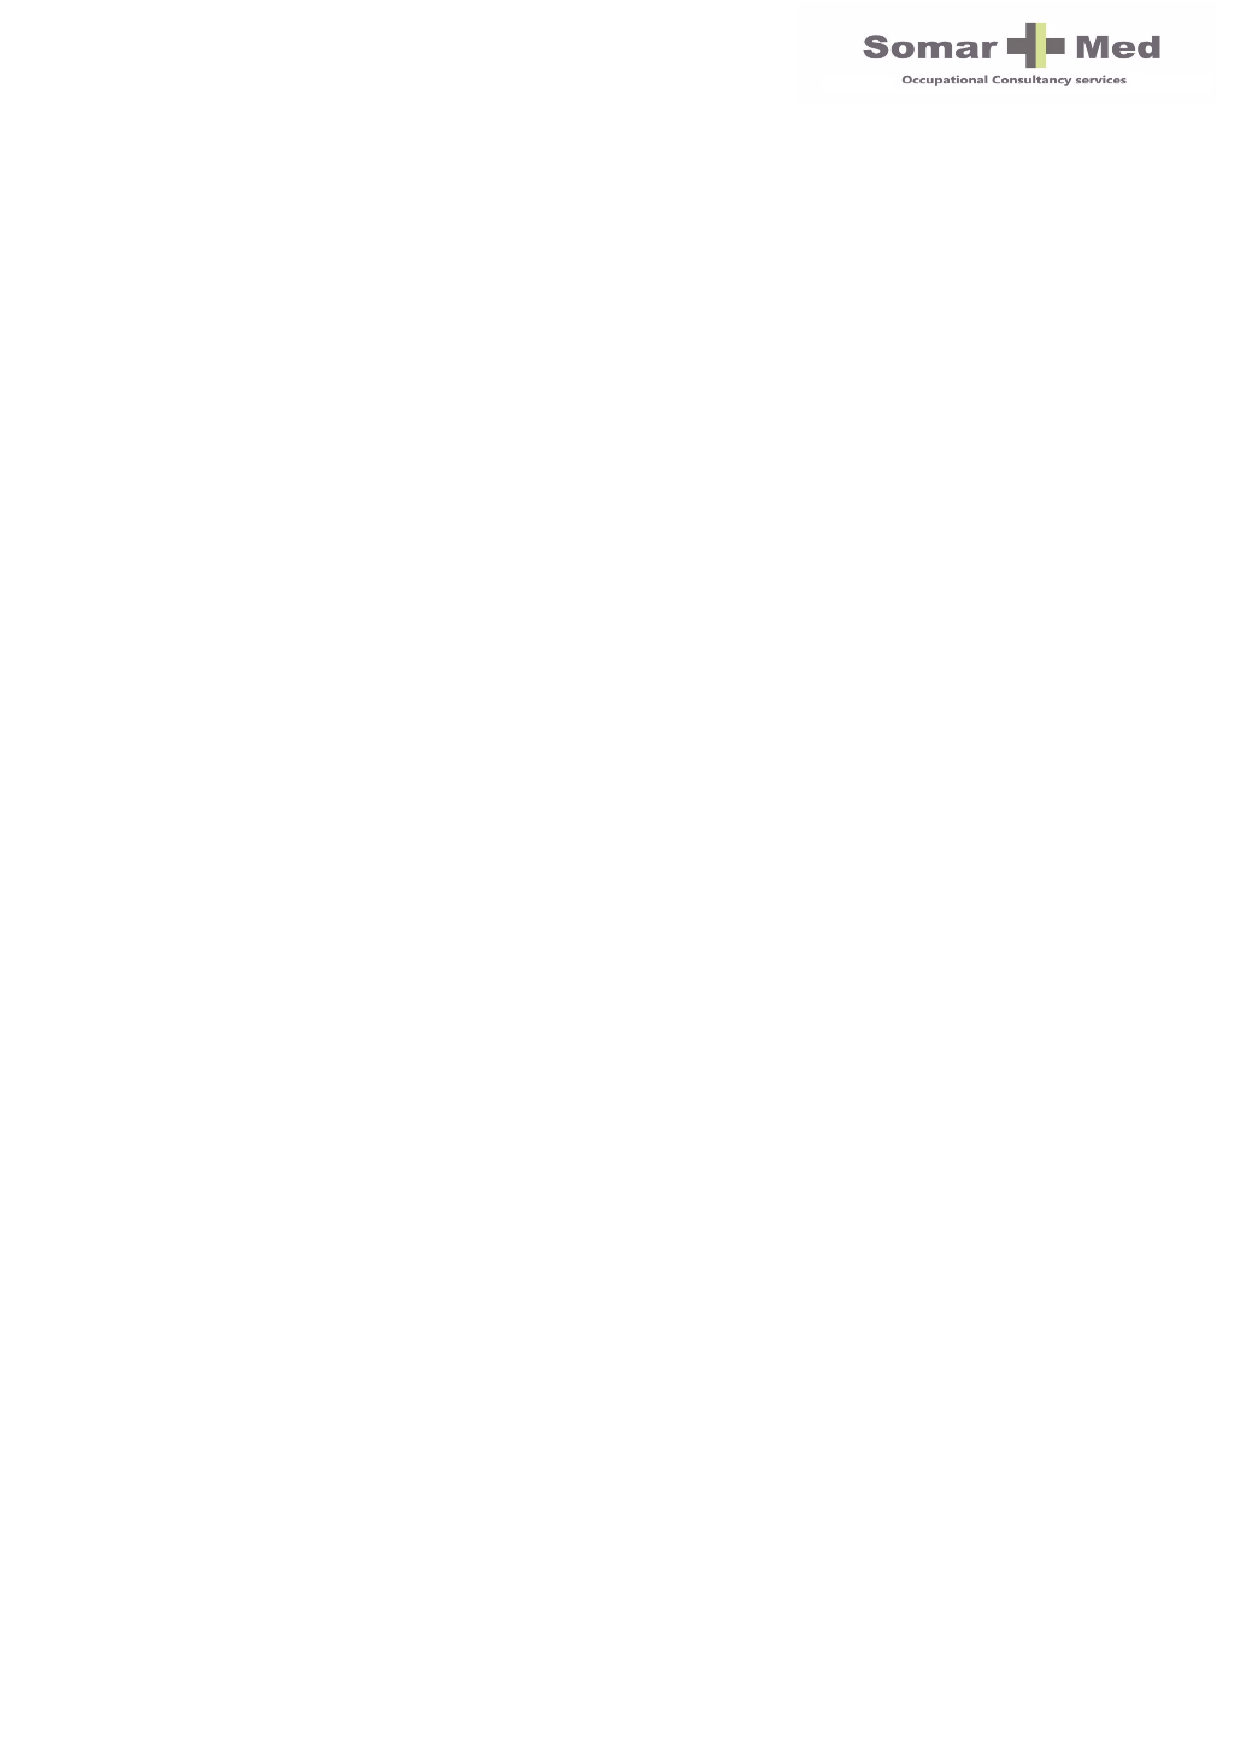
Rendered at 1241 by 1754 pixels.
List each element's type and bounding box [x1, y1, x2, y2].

picture [797, 2, 1232, 103]
